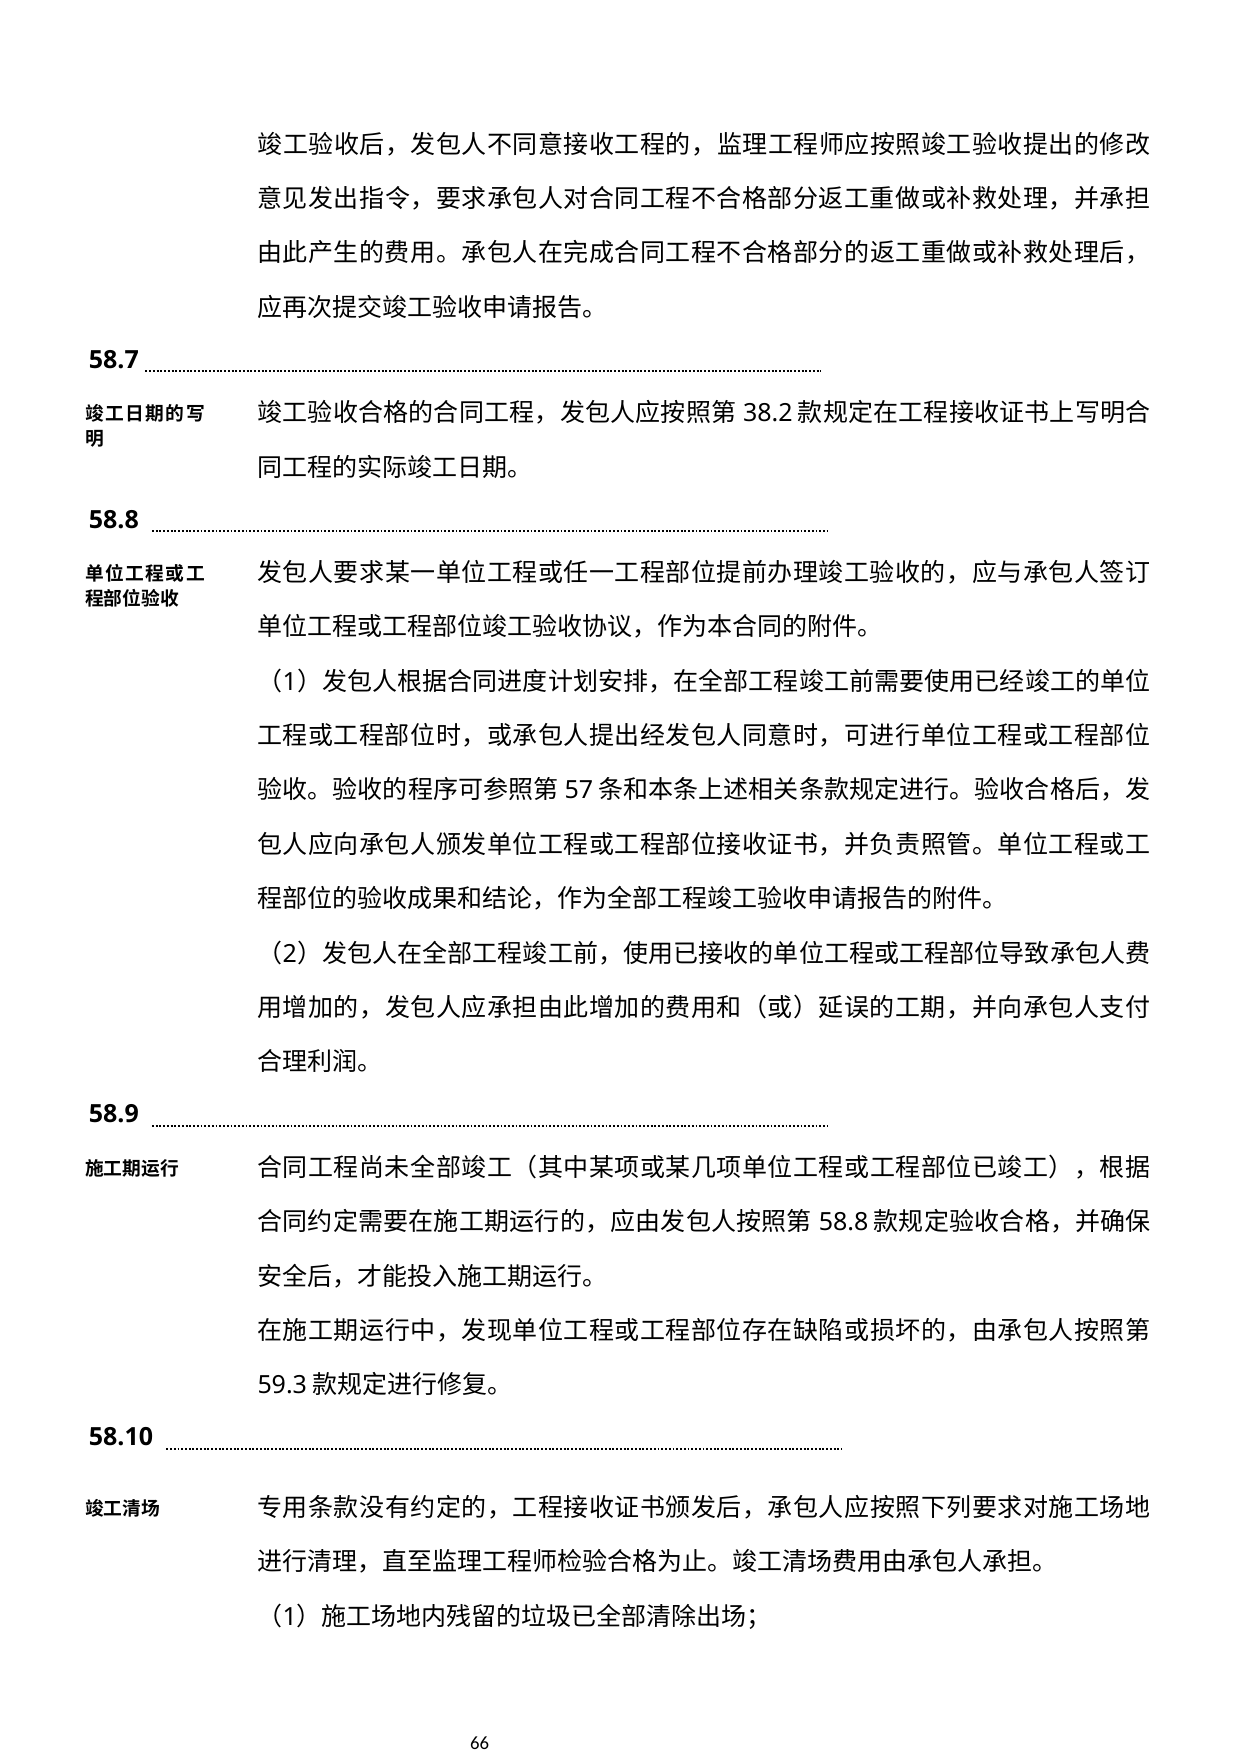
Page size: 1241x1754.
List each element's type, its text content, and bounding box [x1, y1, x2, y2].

text 58.7 [89, 342, 1152, 376]
text 合同工程尚未全部竣工（其中某项或某几项单位工程或工程部位已竣工），根据合同约定需要在施工期运行的，应由发包人按照第58.8款规定验收合格，并确保安全后，才能投入施工期运行。 [257, 1147, 1152, 1292]
text （2）发包人在全部工程竣工前，使用已接收的单位工程或工程部位导致承包人费用增加的，发包人应承担由此增加的费用和（或）延误的工期，并向承包人支付合理利润。 [257, 933, 1152, 1078]
text 在施工期运行中，发现单位工程或工程部位存在缺陷或损坏的，由承包人按照第59.3款规定进行修复。 [257, 1310, 1152, 1401]
text 发包人要求某一单位工程或任一工程部位提前办理竣工验收的，应与承包人签订单位工程或工程部位竣工验收协议，作为本合同的附件。 [257, 552, 1152, 643]
text 58.8 [89, 501, 1152, 535]
text 专用条款没有约定的，工程接收证书颁发后，承包人应按照下列要求对施工场地进行清理，直至监理工程师检验合格为止。竣工清场费用由承包人承担。 [257, 1487, 1152, 1578]
text （1）发包人根据合同进度计划安排，在全部工程竣工前需要使用已经竣工的单位工程或工程部位时，或承包人提出经发包人同意时，可进行单位工程或工程部位验收。验收的程序可参照第57条和本条上述相关条款规定进行。验收合格后，发包人应向承包人颁发单位工程或工程部位接收证书，并负责照管。单位工程或工程部位的验收成果和结论，作为全部工程竣工验收申请报告的附件。 [257, 661, 1152, 915]
text （1）施工场地内残留的垃圾已全部清除出场； [89, 1596, 1152, 1632]
text 竣工验收后，发包人不同意接收工程的，监理工程师应按照竣工验收提出的修改意见发出指令，要求承包人对合同工程不合格部分返工重做或补救处理，并承担由此产生的费用。承包人在完成合同工程不合格部分的返工重做或补救处理后，应再次提交竣工验收申请报告。 [257, 124, 1152, 323]
text 竣工验收合格的合同工程，发包人应按照第38.2款规定在工程接收证书上写明合同工程的实际竣工日期。 [257, 393, 1152, 483]
text 58.9 [89, 1096, 1152, 1130]
text 58.10 [89, 1419, 1152, 1453]
